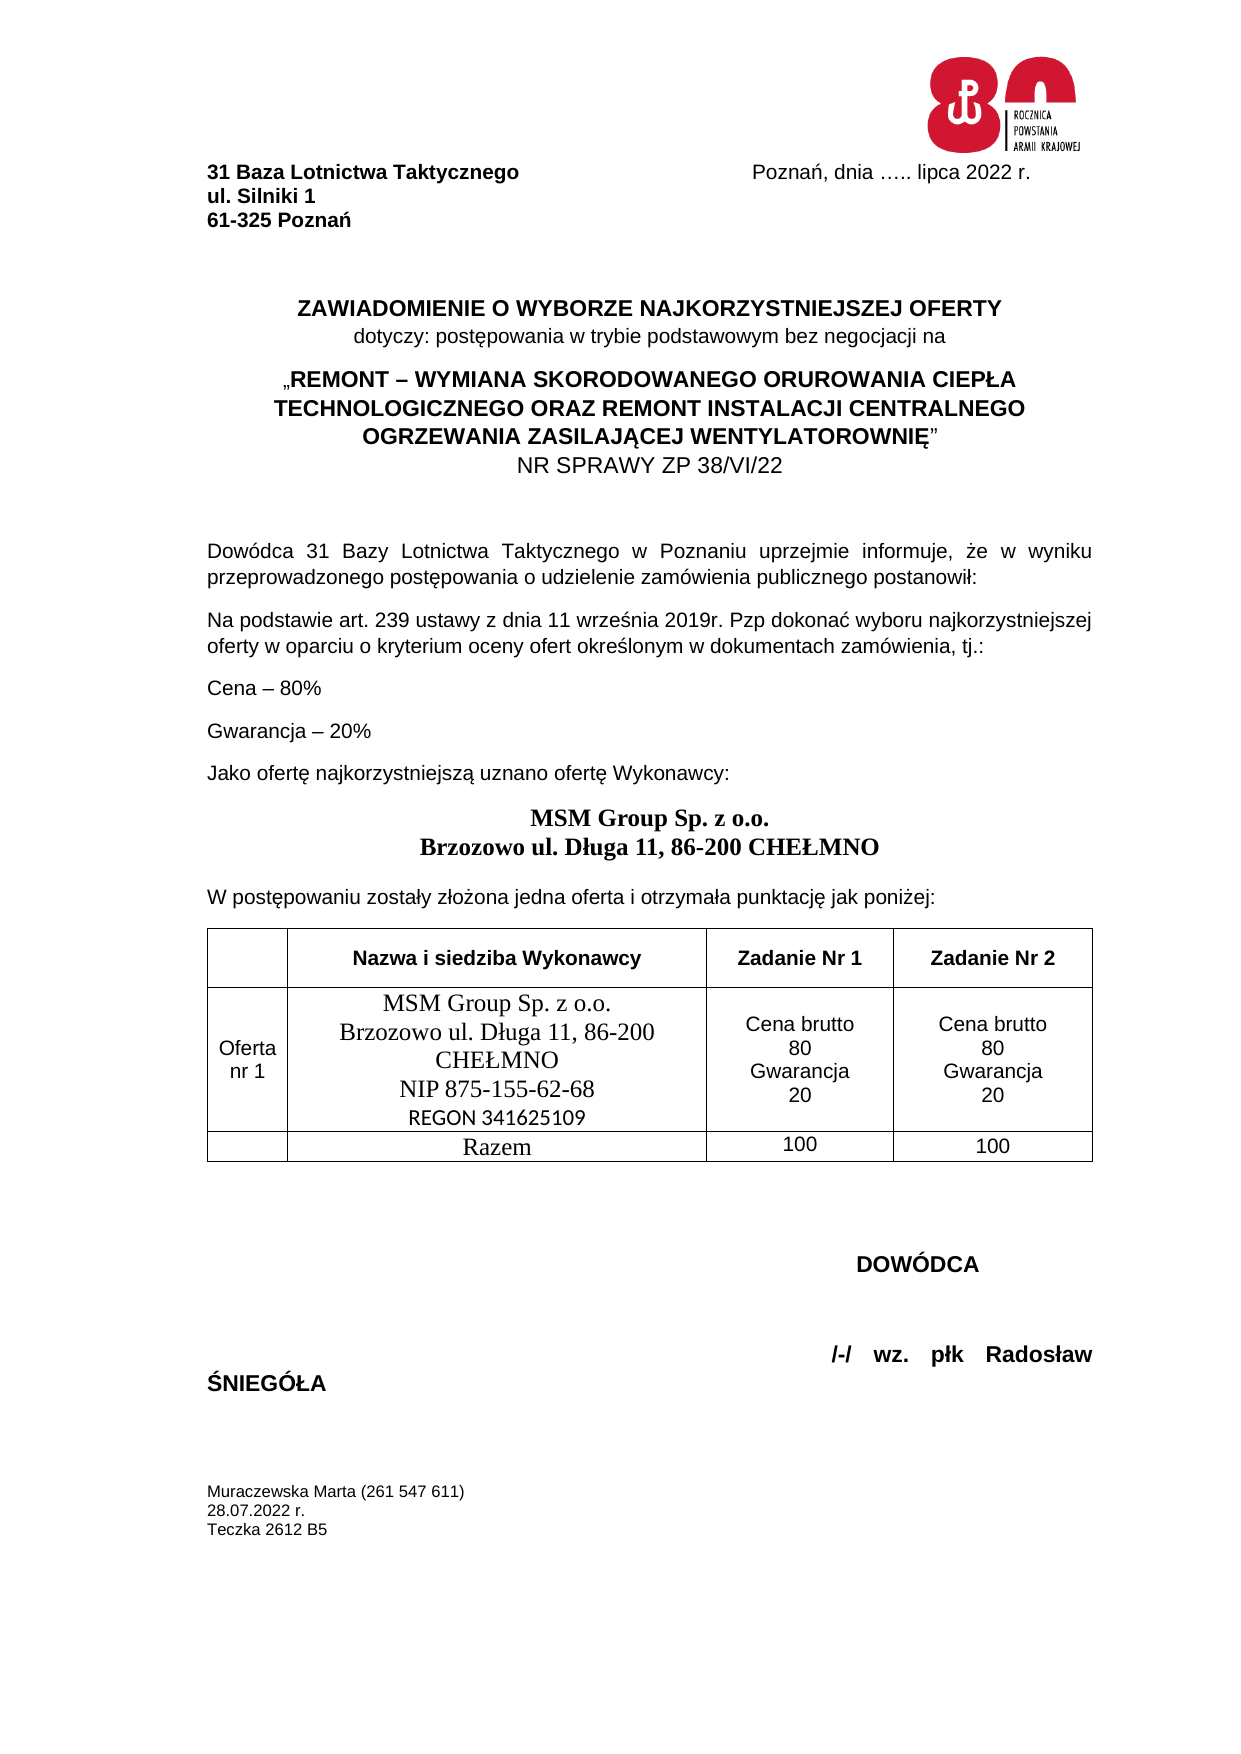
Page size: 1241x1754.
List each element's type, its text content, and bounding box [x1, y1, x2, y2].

picture [917, 44, 1093, 160]
text „REMONT – WYMIANA SKORODOWANEGO ORUROWANIA CIEPŁA TECHNOLOGICZNEGO ORAZ REMONT INSTALACJI CENTRALNEGO OGRZEWANIA ZASILAJĄCEJ WENTYLATOROWNIĘ” [207, 366, 1093, 449]
table_header [208, 929, 287, 987]
text NR SPRAWY ZP 38/VI/22 [207, 452, 1093, 478]
table_cell 100 [707, 1132, 893, 1161]
text 61-325 Poznań [207, 208, 1093, 232]
text Gwarancja – 20% [207, 718, 1093, 742]
text Teczka 2612 B5 [207, 1520, 1093, 1539]
table_cell Cena brutto 80 Gwarancja 20 [894, 988, 1092, 1131]
text Na podstawie art. 239 ustawy z dnia 11 września 2019r. Pzp dokonać wyboru najkorzystniejszej oferty w oparciu o kryterium oceny ofert określonym w dokumentach zamówienia, tj.: [207, 608, 1093, 657]
text Cena – 80% [207, 676, 1093, 700]
table_header Zadanie Nr 2 [894, 929, 1092, 987]
text Brzozowo ul. Długa 11, 86-200 CHEŁMNO [207, 832, 1093, 861]
table_cell [208, 1132, 287, 1161]
text MSM Group Sp. z o.o. [207, 803, 1093, 832]
text dotyczy: postępowania w trybie podstawowym bez negocjacji na [207, 324, 1093, 348]
text /-/ wz. płk Radosław ŚNIEGÓŁA [207, 1341, 1093, 1396]
table_cell MSM Group Sp. z o.o. Brzozowo ul. Długa 11, 86-200 CHEŁMNO NIP 875-155-62-68 REGON 341625109 [288, 988, 706, 1131]
text ZAWIADOMIENIE O WYBORZE NAJKORZYSTNIEJSZEJ OFERTY [207, 295, 1093, 322]
text Dowódca 31 Bazy Lotnictwa Taktycznego w Poznaniu uprzejmie informuje, że w wyniku przeprowadzonego postępowania o udzielenie zamówienia publicznego postanowił: [207, 539, 1093, 589]
text DOWÓDCA [207, 1251, 1093, 1277]
text ul. Silniki 1 [207, 184, 1093, 208]
table_cell 100 [894, 1132, 1092, 1161]
text Jako ofertę najkorzystniejszą uznano ofertę Wykonawcy: [207, 761, 1093, 785]
table_cell Razem [288, 1132, 706, 1161]
text W postępowaniu zostały złożona jedna oferta i otrzymała punktację jak poniżej: [207, 885, 1093, 909]
table_cell Cena brutto 80 Gwarancja 20 [707, 988, 893, 1131]
text 28.07.2022 r. [207, 1501, 1093, 1520]
table_header Zadanie Nr 1 [707, 929, 893, 987]
text 31 Baza Lotnictwa Taktycznego Poznań, dnia ….. lipca 2022 r. [207, 160, 1093, 184]
table_header Nazwa i siedziba Wykonawcy [288, 929, 706, 987]
text Muraczewska Marta (261 547 611) [207, 1481, 1093, 1501]
table_cell Oferta nr 1 [208, 988, 287, 1131]
